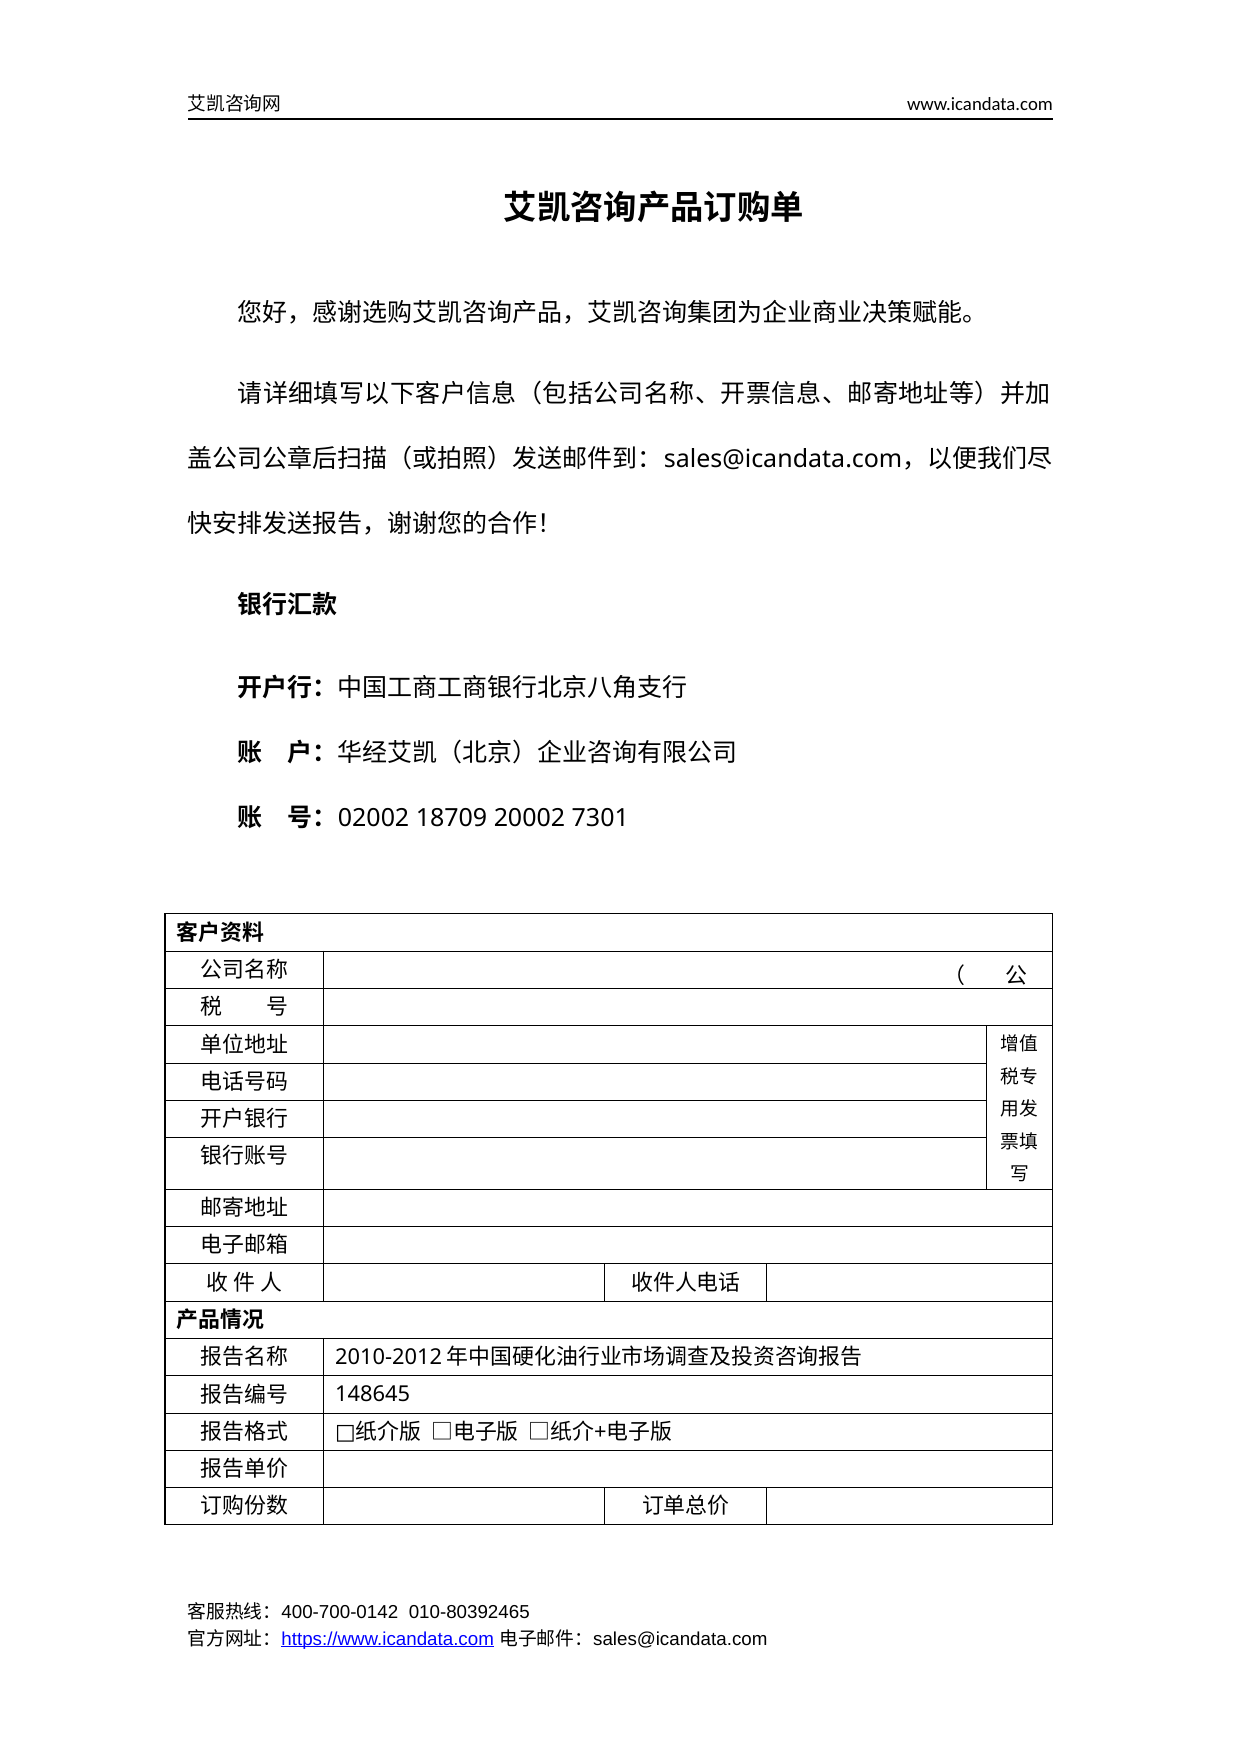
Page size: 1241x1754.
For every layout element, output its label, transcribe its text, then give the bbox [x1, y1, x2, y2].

table_cell [767, 1488, 1052, 1524]
table_cell [324, 1227, 1052, 1263]
table_cell 收 件 人 [166, 1264, 323, 1301]
table_cell 公司名称 [166, 952, 323, 988]
table_cell 报告编号 [166, 1376, 323, 1412]
table_cell 产品情况 [166, 1302, 1052, 1338]
table_cell 税 号 [166, 989, 323, 1025]
table_cell [324, 1488, 604, 1524]
table_cell 单位地址 [166, 1026, 323, 1062]
table_cell [324, 1190, 1052, 1226]
table_cell □纸介版 □电子版 □纸介+电子版 [324, 1414, 1052, 1450]
text 开户行：中国工商工商银行北京八角支行 [187, 653, 1053, 718]
table_cell [324, 1451, 1052, 1487]
text 艾凯咨询产品订购单 [187, 172, 1053, 237]
table_cell 订购份数 [166, 1488, 323, 1524]
table_cell [324, 1264, 604, 1301]
table_cell 报告单价 [166, 1451, 323, 1487]
text 账 户：华经艾凯（北京）企业咨询有限公司 [187, 718, 1053, 783]
table_cell [324, 952, 1052, 988]
table_cell 银行账号 [166, 1138, 323, 1189]
table_cell 电子邮箱 [166, 1227, 323, 1263]
table_cell 邮寄地址 [166, 1190, 323, 1226]
table_cell 148645 [324, 1376, 1052, 1412]
table_cell 报告名称 [166, 1339, 323, 1375]
table_cell [767, 1264, 1052, 1301]
table_cell 增值税专用发票填写 [987, 1026, 1052, 1189]
text 您好，感谢选购艾凯咨询产品，艾凯咨询集团为企业商业决策赋能。 [187, 278, 1053, 343]
table_cell [324, 989, 1052, 1025]
table_cell [324, 1101, 986, 1137]
text 请详细填写以下客户信息（包括公司名称、开票信息、邮寄地址等）并加盖公司公章后扫描（或拍照）发送邮件到：sales@icandata.com，以便我们尽快安排发送报告，谢谢您的合作！ [187, 359, 1053, 554]
text 账 号：02002 18709 20002 7301 [187, 783, 1053, 848]
table_cell 2010-2012年中国硬化油行业市场调查及投资咨询报告 [324, 1339, 1052, 1375]
text 银行汇款 [187, 570, 1053, 635]
table_cell 收件人电话 [605, 1264, 766, 1301]
table_cell [324, 1138, 986, 1189]
table_cell [324, 1064, 986, 1100]
table_cell 电话号码 [166, 1064, 323, 1100]
table_cell 报告格式 [166, 1414, 323, 1450]
table_cell [324, 1026, 986, 1062]
table_header 客户资料 [166, 914, 1052, 951]
table_cell 订单总价 [605, 1488, 766, 1524]
table_cell 开户银行 [166, 1101, 323, 1137]
